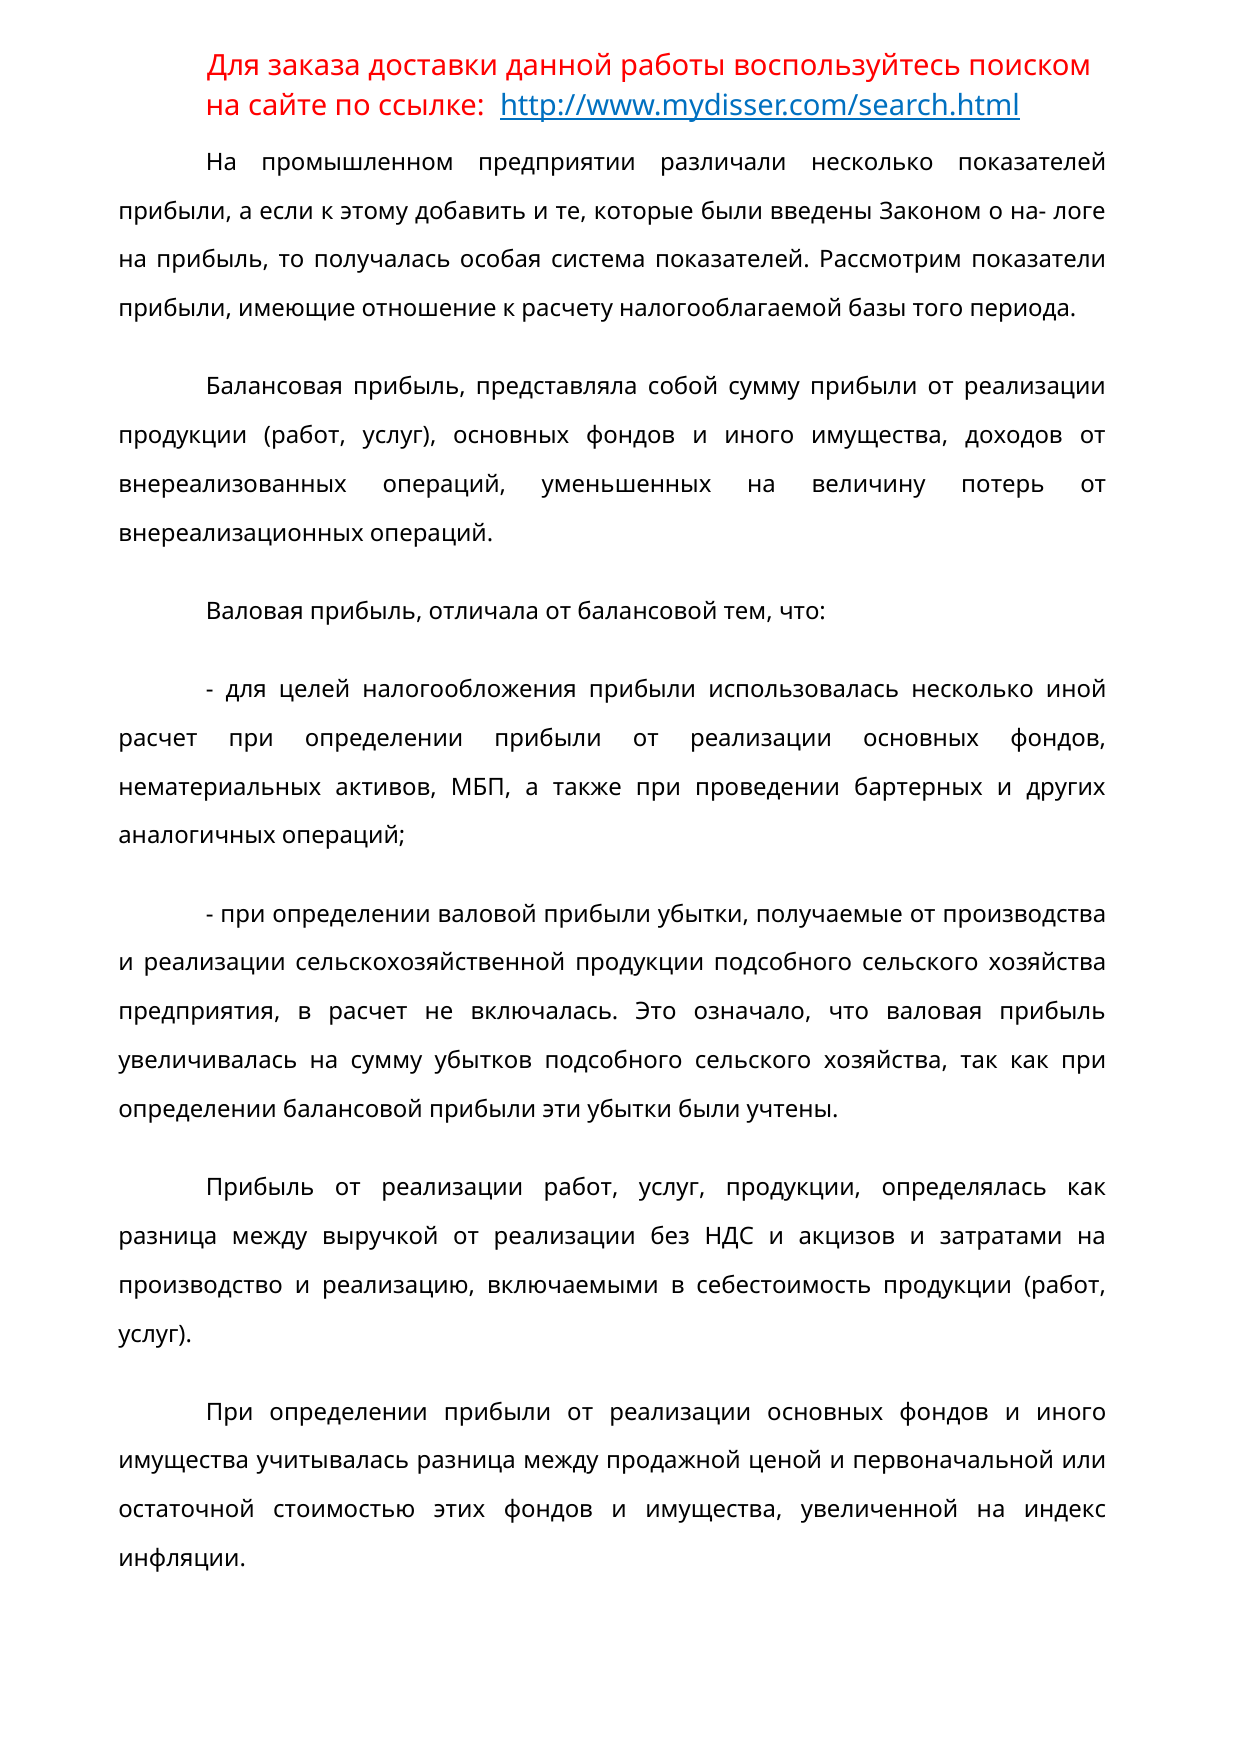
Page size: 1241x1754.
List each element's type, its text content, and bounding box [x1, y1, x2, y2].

text Валовая прибыль, отличала от балансовой тем, что: [118, 594, 1107, 626]
text - для целей налогообложения прибыли использовалась несколько иной расчет при определении прибыли от реализации основных фондов, нематериальных активов, МБП, а также при проведении бартерных и других аналогичных операций; [118, 672, 1107, 851]
text На промышленном предприятии различали несколько показателей прибыли, а если к этому добавить и те, которые были введены Законом о на- логе на прибыль, то получалась особая система показателей. Рассмотрим показатели прибыли, имеющие отношение к расчету налогооблагаемой базы того периода. [118, 144, 1107, 324]
text Балансовая прибыль, представляла собой сумму прибыли от реализации продукции (работ, услуг), основных фондов и иного имущества, доходов от внереализованных операций, уменьшенных на величину потерь от внереализационных операций. [118, 369, 1107, 548]
text При определении прибыли от реализации основных фондов и иного имущества учитывалась разница между продажной ценой и первоначальной или остаточной стоимостью этих фондов и имущества, увеличенной на индекс инфляции. [118, 1394, 1107, 1573]
text Прибыль от реализации работ, услуг, продукции, определялась как разница между выручкой от реализации без НДС и акцизов и затратами на производство и реализацию, включаемыми в себестоимость продукции (работ, услуг). [118, 1170, 1107, 1349]
text - при определении валовой прибыли убытки, получаемые от производства и реализации сельскохозяйственной продукции подсобного сельского хозяйства предприятия, в расчет не включалась. Это означало, что валовая прибыль увеличивалась на сумму убытков подсобного сельского хозяйства, так как при определении балансовой прибыли эти убытки были учтены. [118, 896, 1107, 1124]
